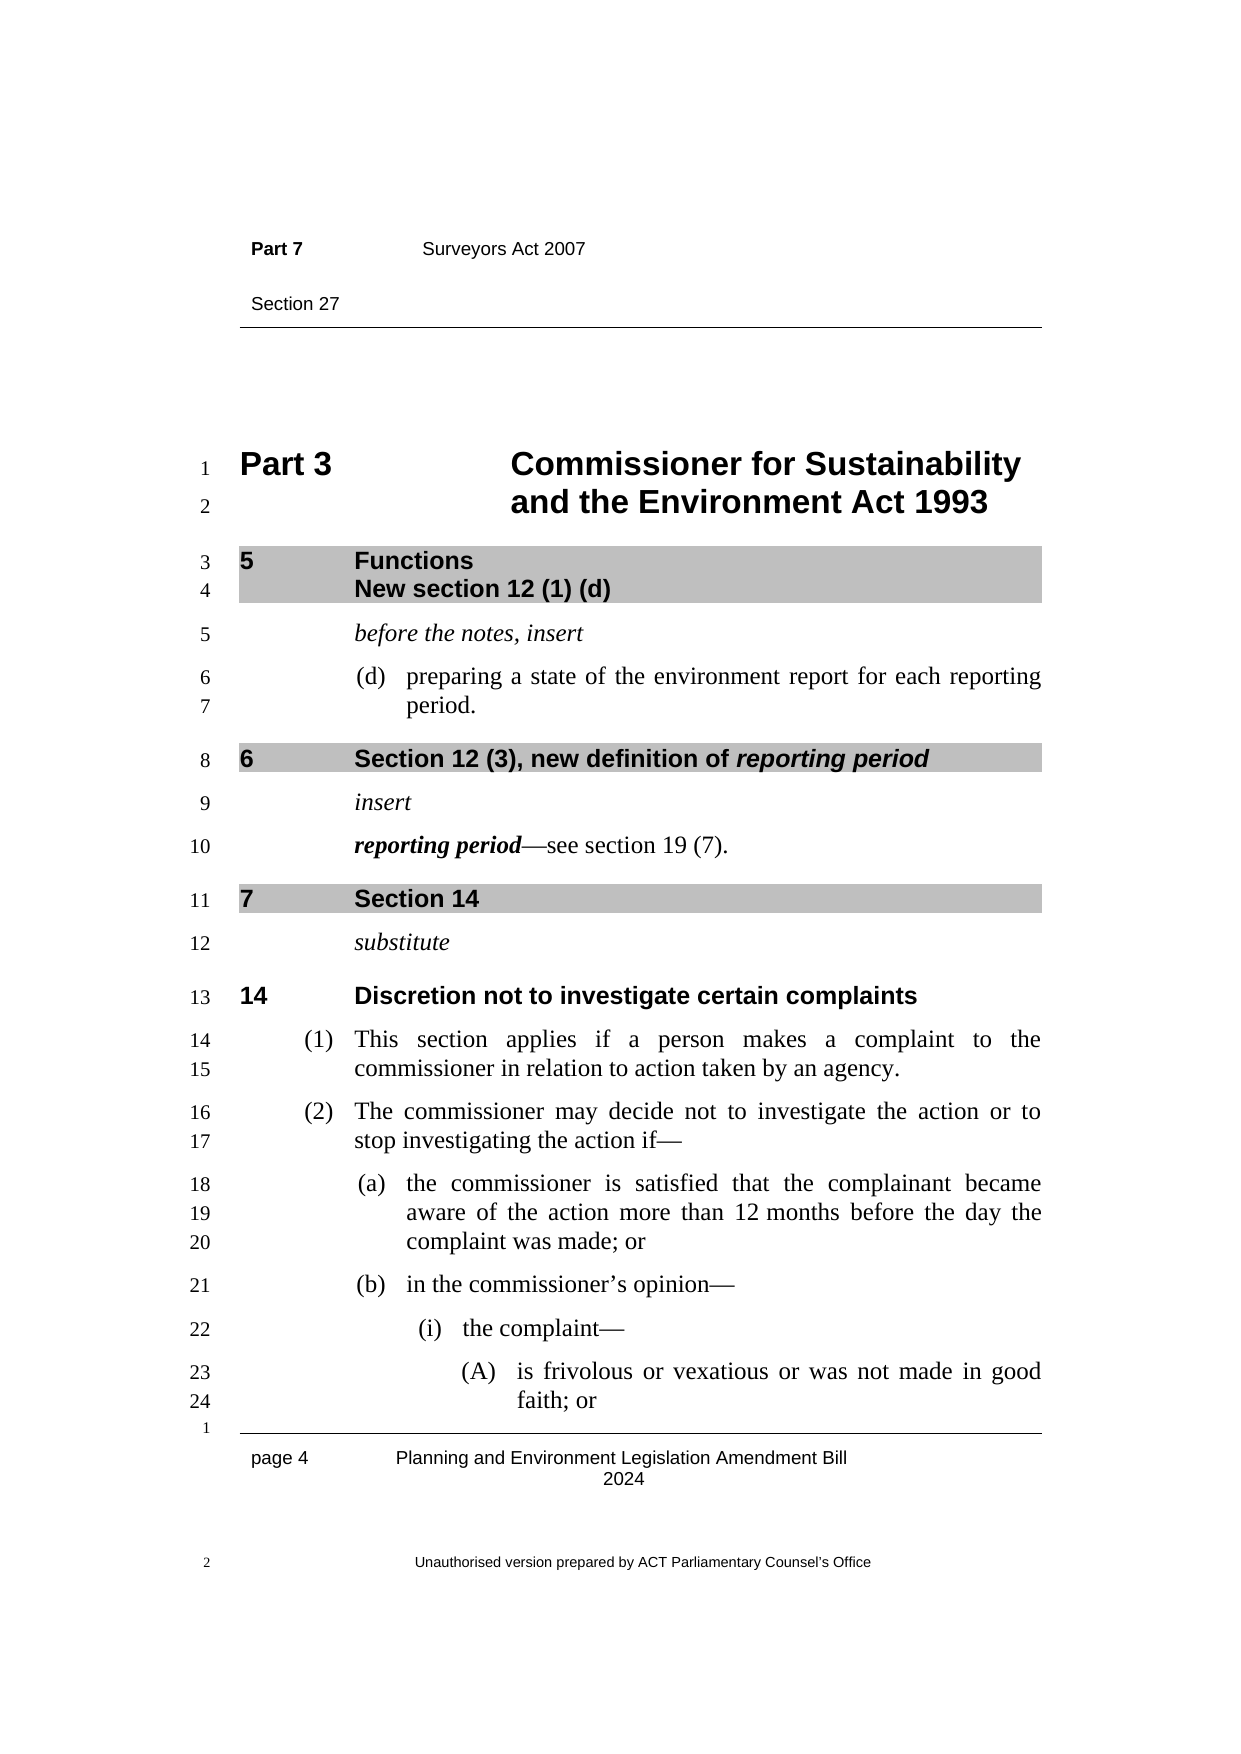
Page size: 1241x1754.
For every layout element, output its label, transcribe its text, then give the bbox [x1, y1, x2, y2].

text reporting period—see section 19 (7). [354, 830, 1042, 859]
text (1) This section applies if a person makes a complaint to the commissioner in relation to action taken by an agency. [239, 1024, 1042, 1082]
text 6 Section 12 (3), new definition of reporting period [239, 743, 1042, 772]
text (a) the commissioner is satisfied that the complainant became aware of the action more than 12 months before the day the complaint was made; or [239, 1168, 1042, 1255]
text 7 Section 14 [239, 884, 1042, 913]
text Part 3 Commissioner for Sustainability and the Environment Act 1993 [239, 444, 1042, 521]
text insert [354, 787, 1042, 816]
text 5 Functions New section 12 (1) (d) [239, 546, 1042, 603]
text before the notes, insert [354, 618, 1042, 646]
text (i) the complaint— [239, 1313, 1042, 1341]
text (A) is frivolous or vexatious or was not made in good faith; or [239, 1356, 1042, 1413]
text (d) preparing a state of the environment report for each reporting period. [239, 661, 1042, 718]
text 14 Discretion not to investigate certain complaints [239, 981, 1042, 1010]
text substitute [354, 927, 1042, 956]
text (b) in the commissioner’s opinion— [239, 1269, 1042, 1298]
text (2) The commissioner may decide not to investigate the action or to stop investigating the action if— [239, 1096, 1042, 1154]
